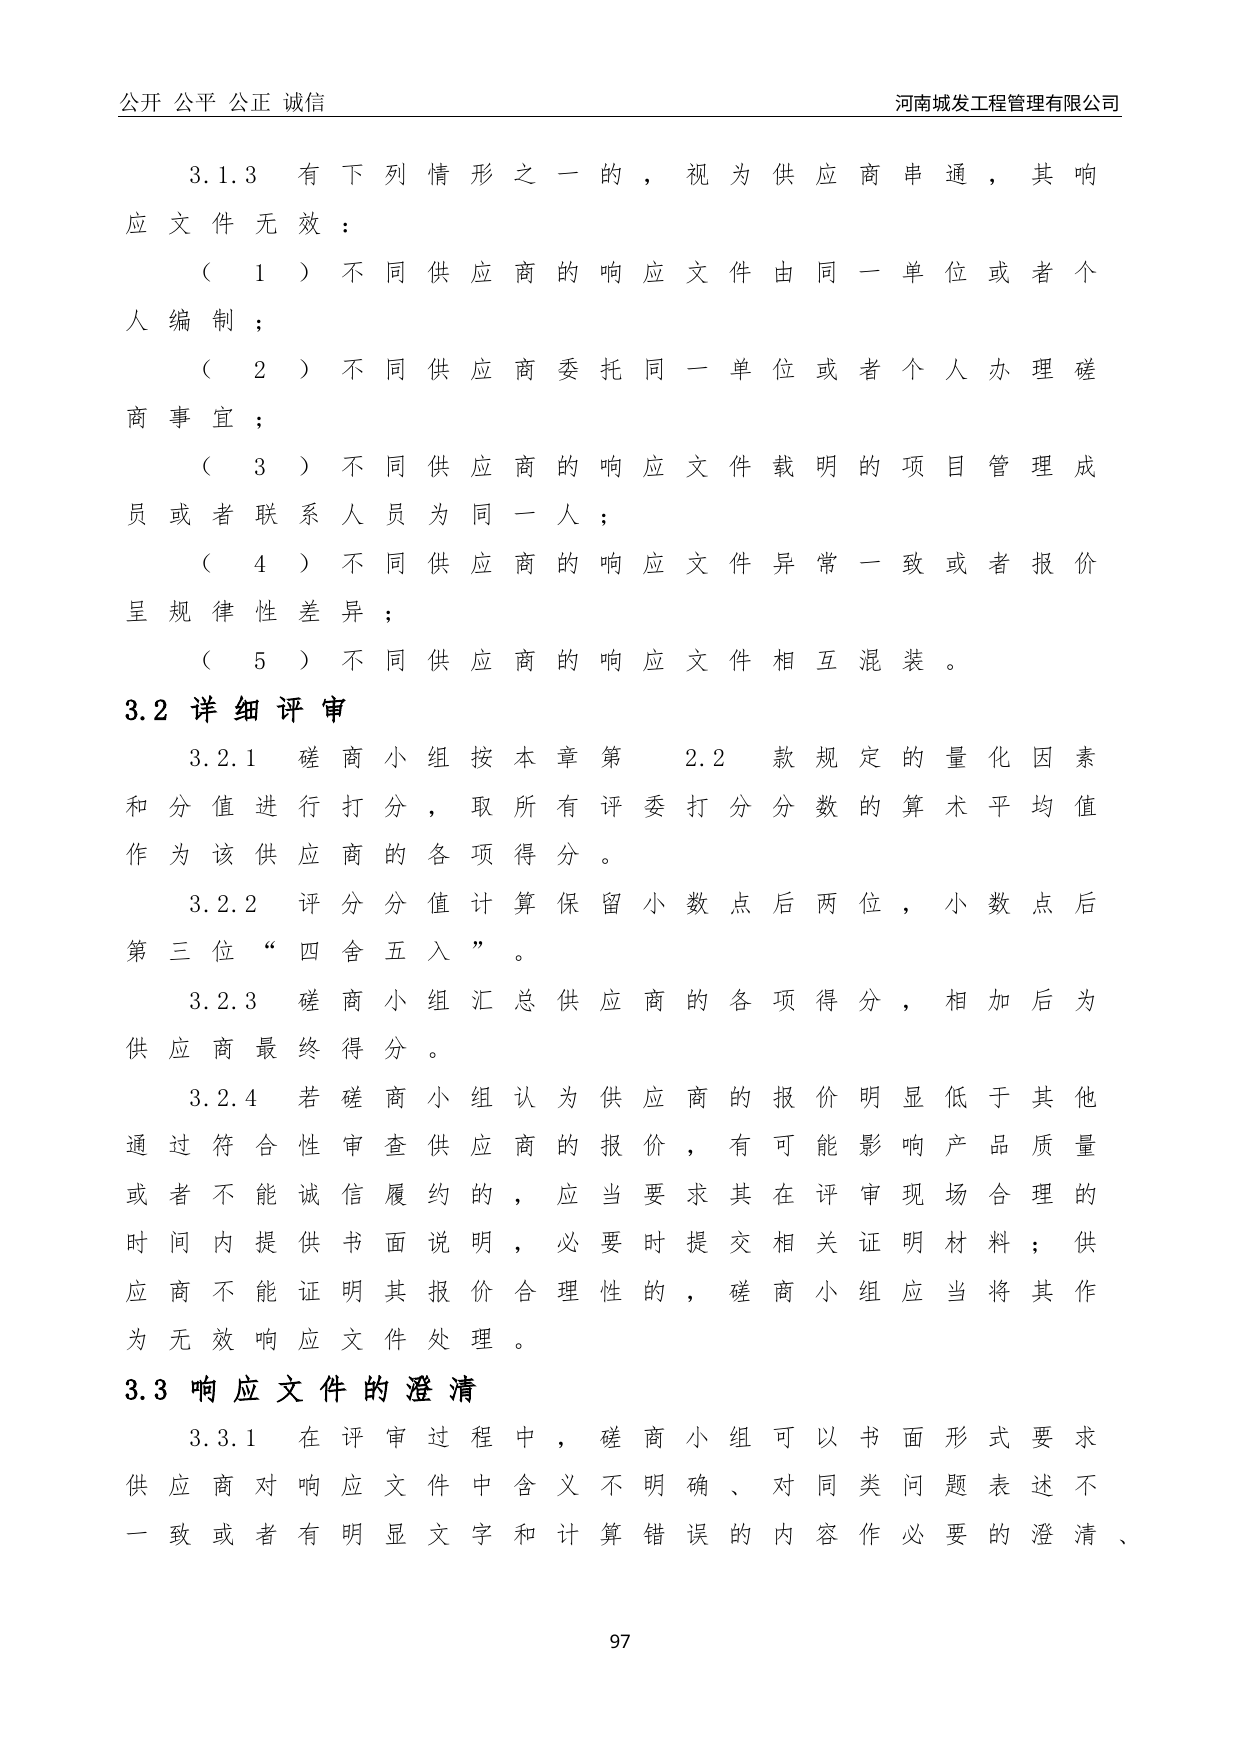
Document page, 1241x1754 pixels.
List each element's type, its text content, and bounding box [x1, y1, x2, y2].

text 3.2.1磋商小组按本章第 2.2 款规定的量化因素和分值进行打分，取所有评委打分分数的算术平均值作为该供应商的各项得分。 [124, 731, 1116, 877]
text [124, 1411, 1116, 1557]
text 3.1.3有下列情形之一的，视为供应商串通，其响应文件无效： [124, 149, 1116, 246]
text 3.2.3磋商小组汇总供应商的各项得分，相加后为供应商最终得分。 [124, 974, 1116, 1071]
text 3.2.4若磋商小组认为供应商的报价明显低于其他通过符合性审查供应商的报价，有可能影响产品质量或者不能诚信履约的，应当要求其在评审现场合理的时间内提供书面说明，必要时提交相关证明材料；供应商不能证明其报价合理性的，磋商小组应当将其作为无效响应文件处理。 [124, 1071, 1116, 1362]
text 3.2.2评分分值计算保留小数点后两位，小数点后第三位“四舍五入”。 [124, 877, 1116, 974]
text （3）不同供应商的响应文件载明的项目管理成员或者联系人员为同一人； [124, 440, 1116, 537]
text （2）不同供应商委托同一单位或者个人办理磋商事宜； [124, 343, 1116, 440]
text 3.2 详细评审 [124, 683, 1116, 731]
text 3.3 响应文件的澄清 [124, 1362, 1116, 1411]
text （5）不同供应商的响应文件相互混装。 [124, 634, 1116, 683]
text （4）不同供应商的响应文件异常一致或者报价呈规律性差异； [124, 537, 1116, 634]
text （1）不同供应商的响应文件由同一单位或者个人编制； [124, 246, 1116, 343]
